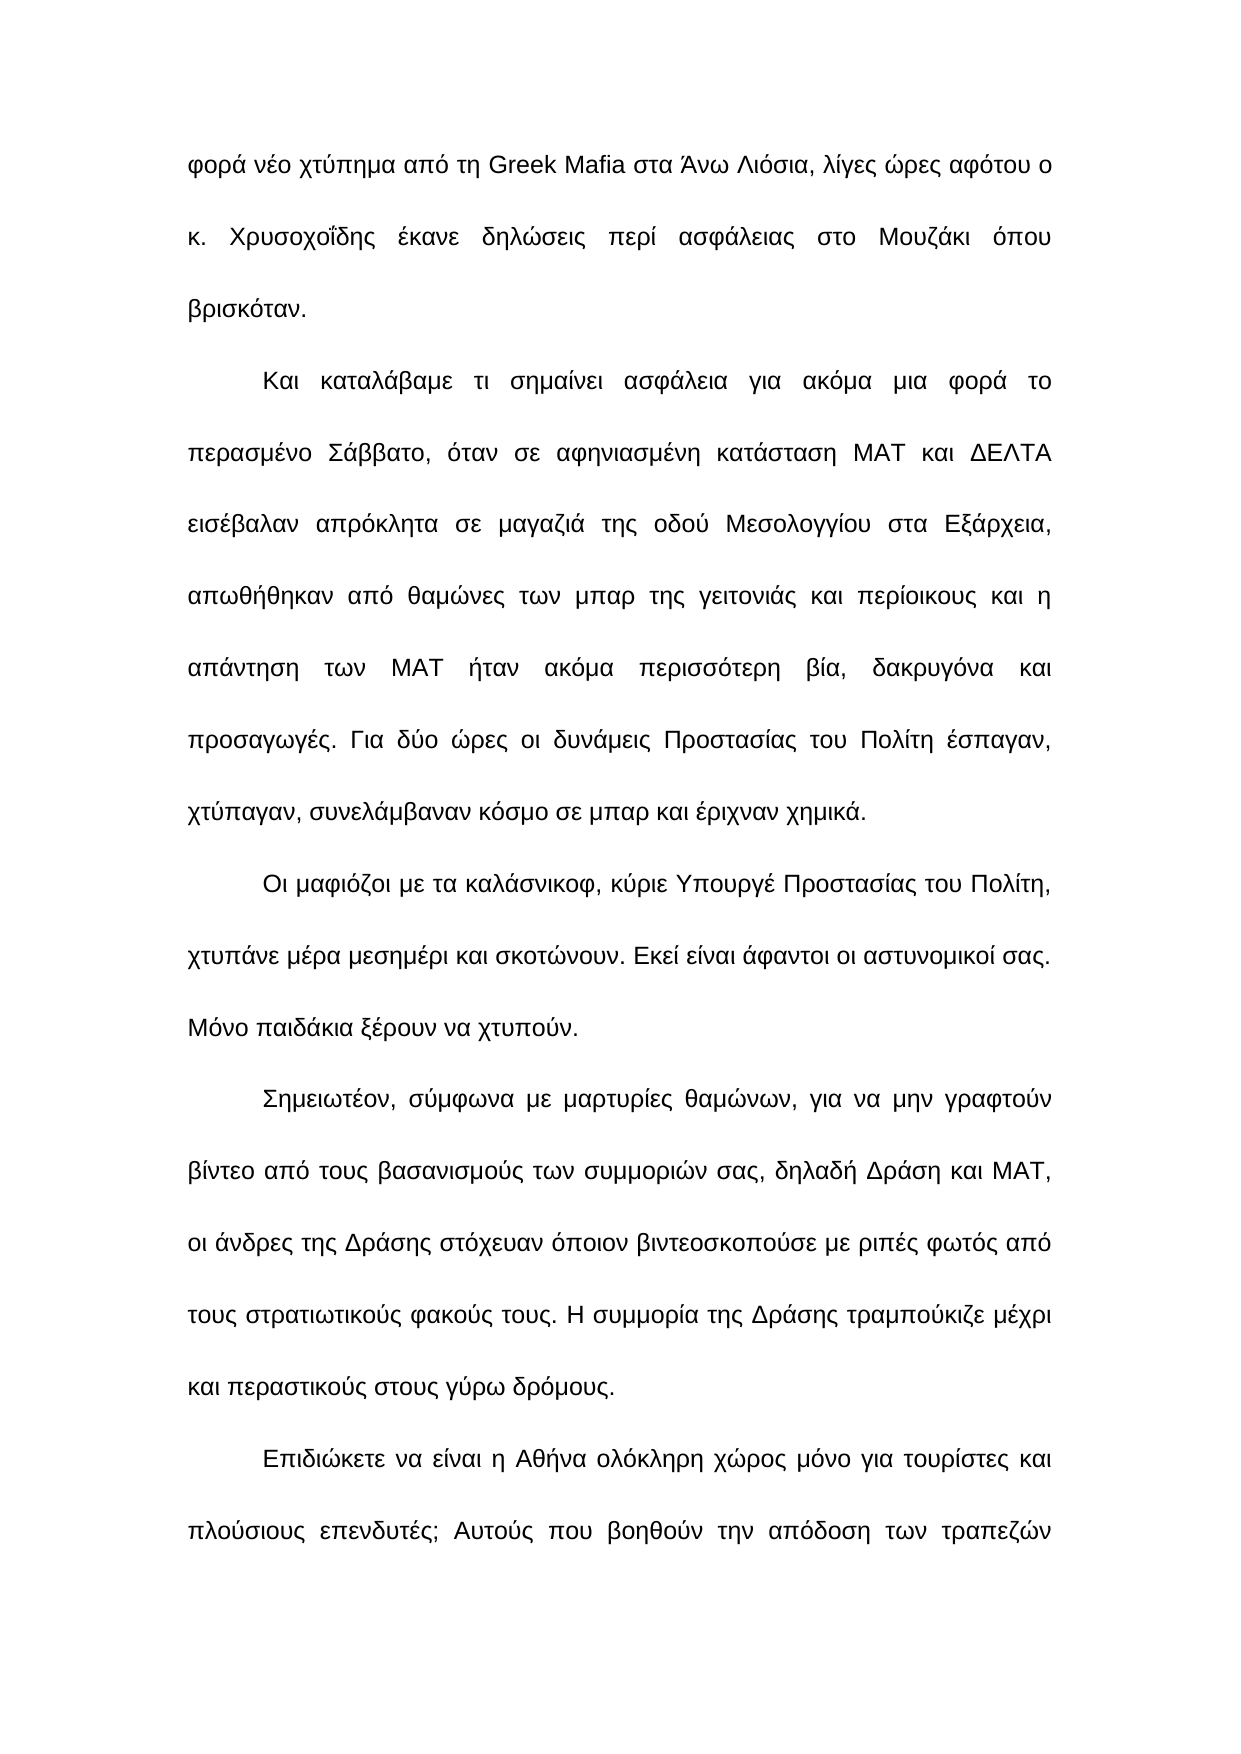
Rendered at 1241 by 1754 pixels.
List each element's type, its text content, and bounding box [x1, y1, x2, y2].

text Και καταλάβαμε τι σημαίνει ασφάλεια για ακόμα μια φορά το περασμένο Σάββατο, όταν σε αφηνιασμένη κατάσταση ΜΑΤ και ΔΕΛΤΑ εισέβαλαν απρόκλητα σε μαγαζιά της οδού Μεσολογγίου στα Εξάρχεια, απωθήθηκαν από θαμώνες των μπαρ της γειτονιάς και περίοικους και η απάντηση των ΜΑΤ ήταν ακόμα περισσότερη βία, δακρυγόνα και προσαγωγές. Για δύο ώρες οι δυνάμεις Προστασίας του Πολίτη έσπαγαν, χτύπαγαν, συνελάμβαναν κόσμο σε μπαρ και έριχναν χημικά. [187, 366, 1053, 826]
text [187, 150, 1053, 322]
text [187, 1444, 1053, 1544]
text Σημειωτέον, σύμφωνα με μαρτυρίες θαμώνων, για να μην γραφτούν βίντεο από τους βασανισμούς των συμμοριών σας, δηλαδή Δράση και ΜΑΤ, οι άνδρες της Δράσης στόχευαν όποιον βιντεοσκοπούσε με ριπές φωτός από τους στρατιωτικούς φακούς τους. Η συμμορία της Δράσης τραμπούκιζε μέχρι και περαστικούς στους γύρω δρόμους. [187, 1084, 1053, 1401]
text Οι μαφιόζοι με τα καλάσνικοφ, κύριε Υπουργέ Προστασίας του Πολίτη, χτυπάνε μέρα μεσημέρι και σκοτώνουν. Εκεί είναι άφαντοι οι αστυνομικοί σας. Μόνο παιδάκια ξέρουν να χτυπούν. [187, 869, 1053, 1041]
